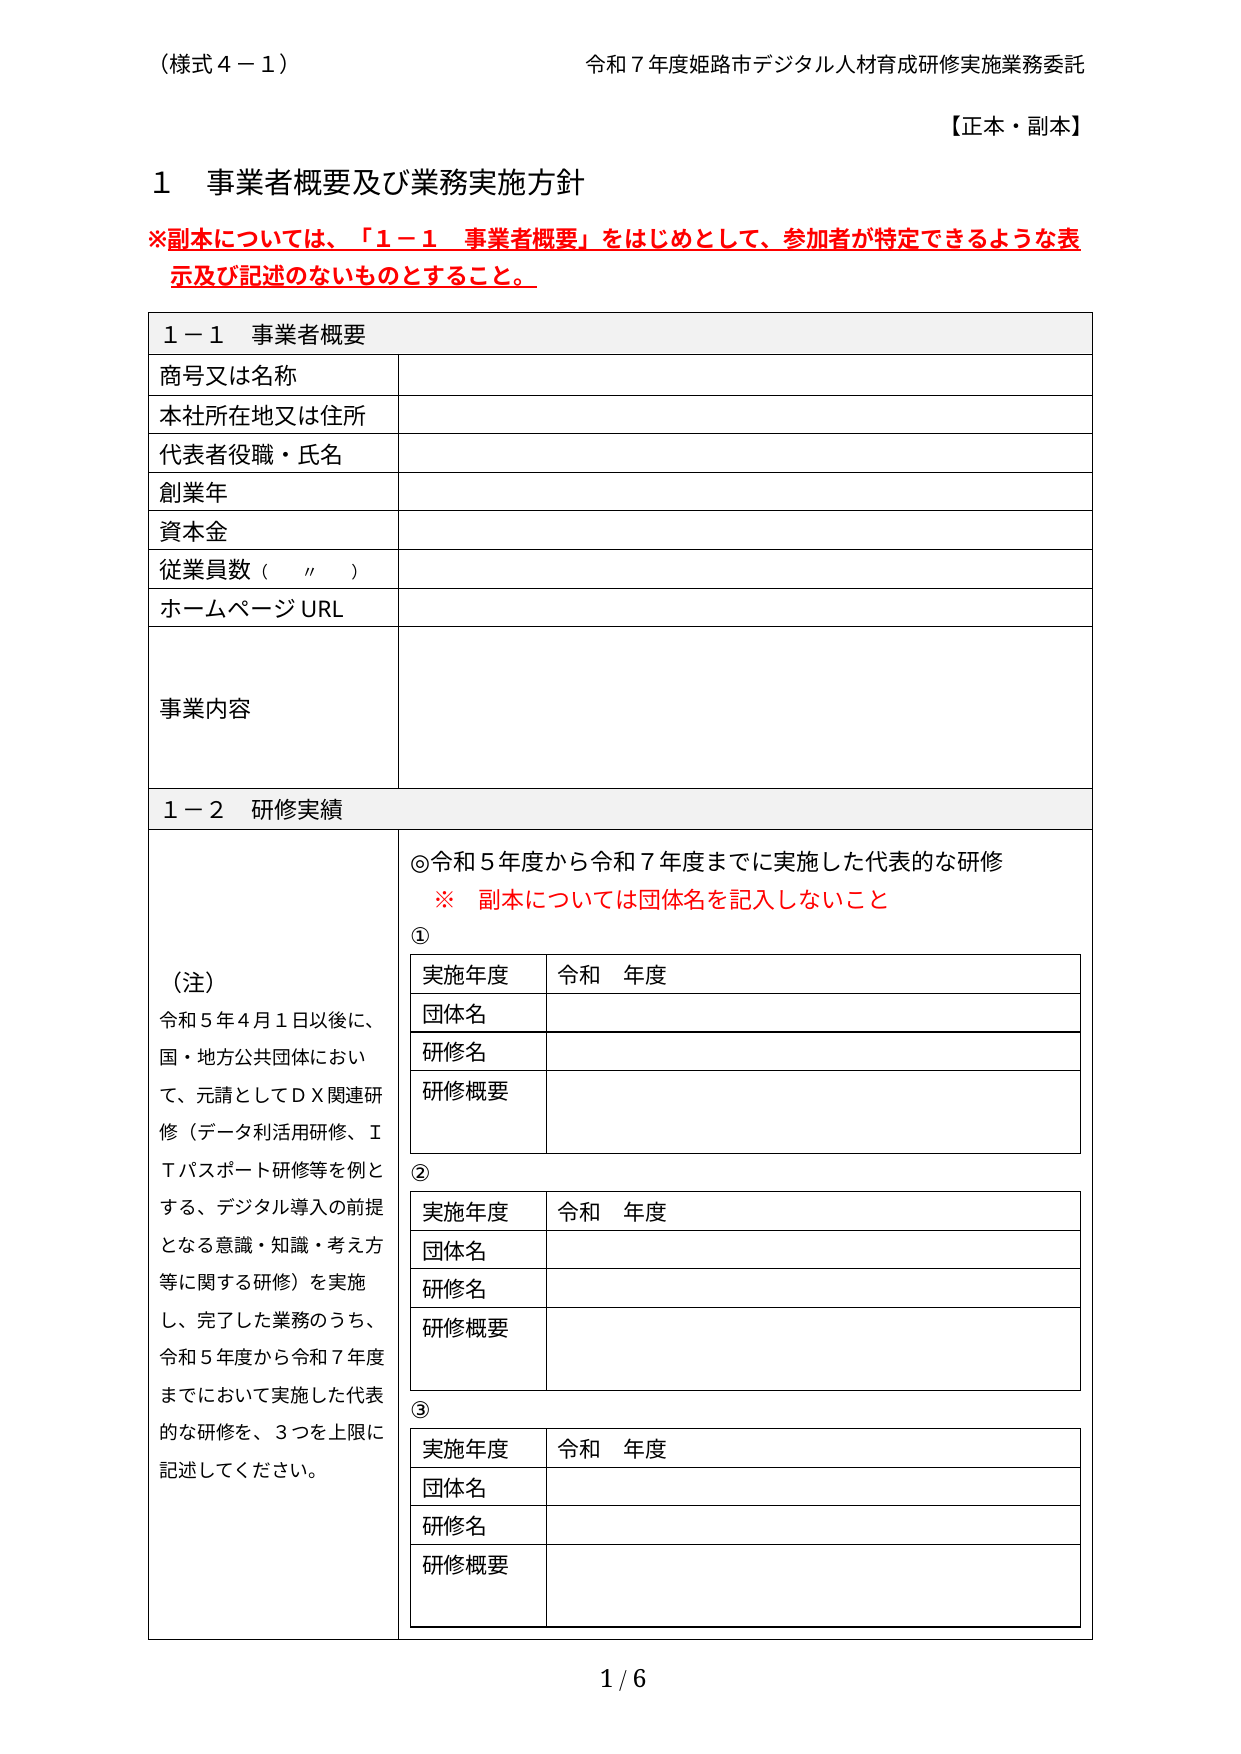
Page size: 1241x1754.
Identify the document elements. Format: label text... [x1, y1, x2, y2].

text ※副本については、「１－１ 事業者概要」をはじめとして、参加者が特定できるような表示及び記述のないものとすること。 [148, 218, 1092, 293]
table_cell [399, 434, 1092, 472]
table_cell [399, 589, 1092, 626]
table_cell ホームページURL [149, 589, 398, 626]
table_cell 資本金 [149, 511, 398, 549]
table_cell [149, 830, 398, 1639]
table_cell [399, 473, 1092, 510]
table_cell 創業年 [149, 473, 398, 510]
table_header １－１ 事業者概要 [149, 313, 1092, 353]
table_cell 代表者役職・氏名 [149, 434, 398, 472]
table_cell 商号又は名称 [149, 355, 398, 395]
table_cell [399, 627, 1092, 788]
text 【正本・副本】 [148, 106, 1092, 143]
table_cell 事業内容 [149, 627, 398, 788]
text １ 事業者概要及び業務実施方針 [148, 143, 1092, 218]
table_cell [399, 511, 1092, 549]
table_cell 従業員数（ 〃 ） [149, 550, 398, 587]
table_cell [399, 550, 1092, 587]
table_cell [399, 396, 1092, 433]
table_cell [399, 355, 1092, 395]
table_cell 本社所在地又は住所 [149, 396, 398, 433]
table_cell １－２ 研修実績 [149, 789, 1092, 829]
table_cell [399, 830, 1092, 1639]
